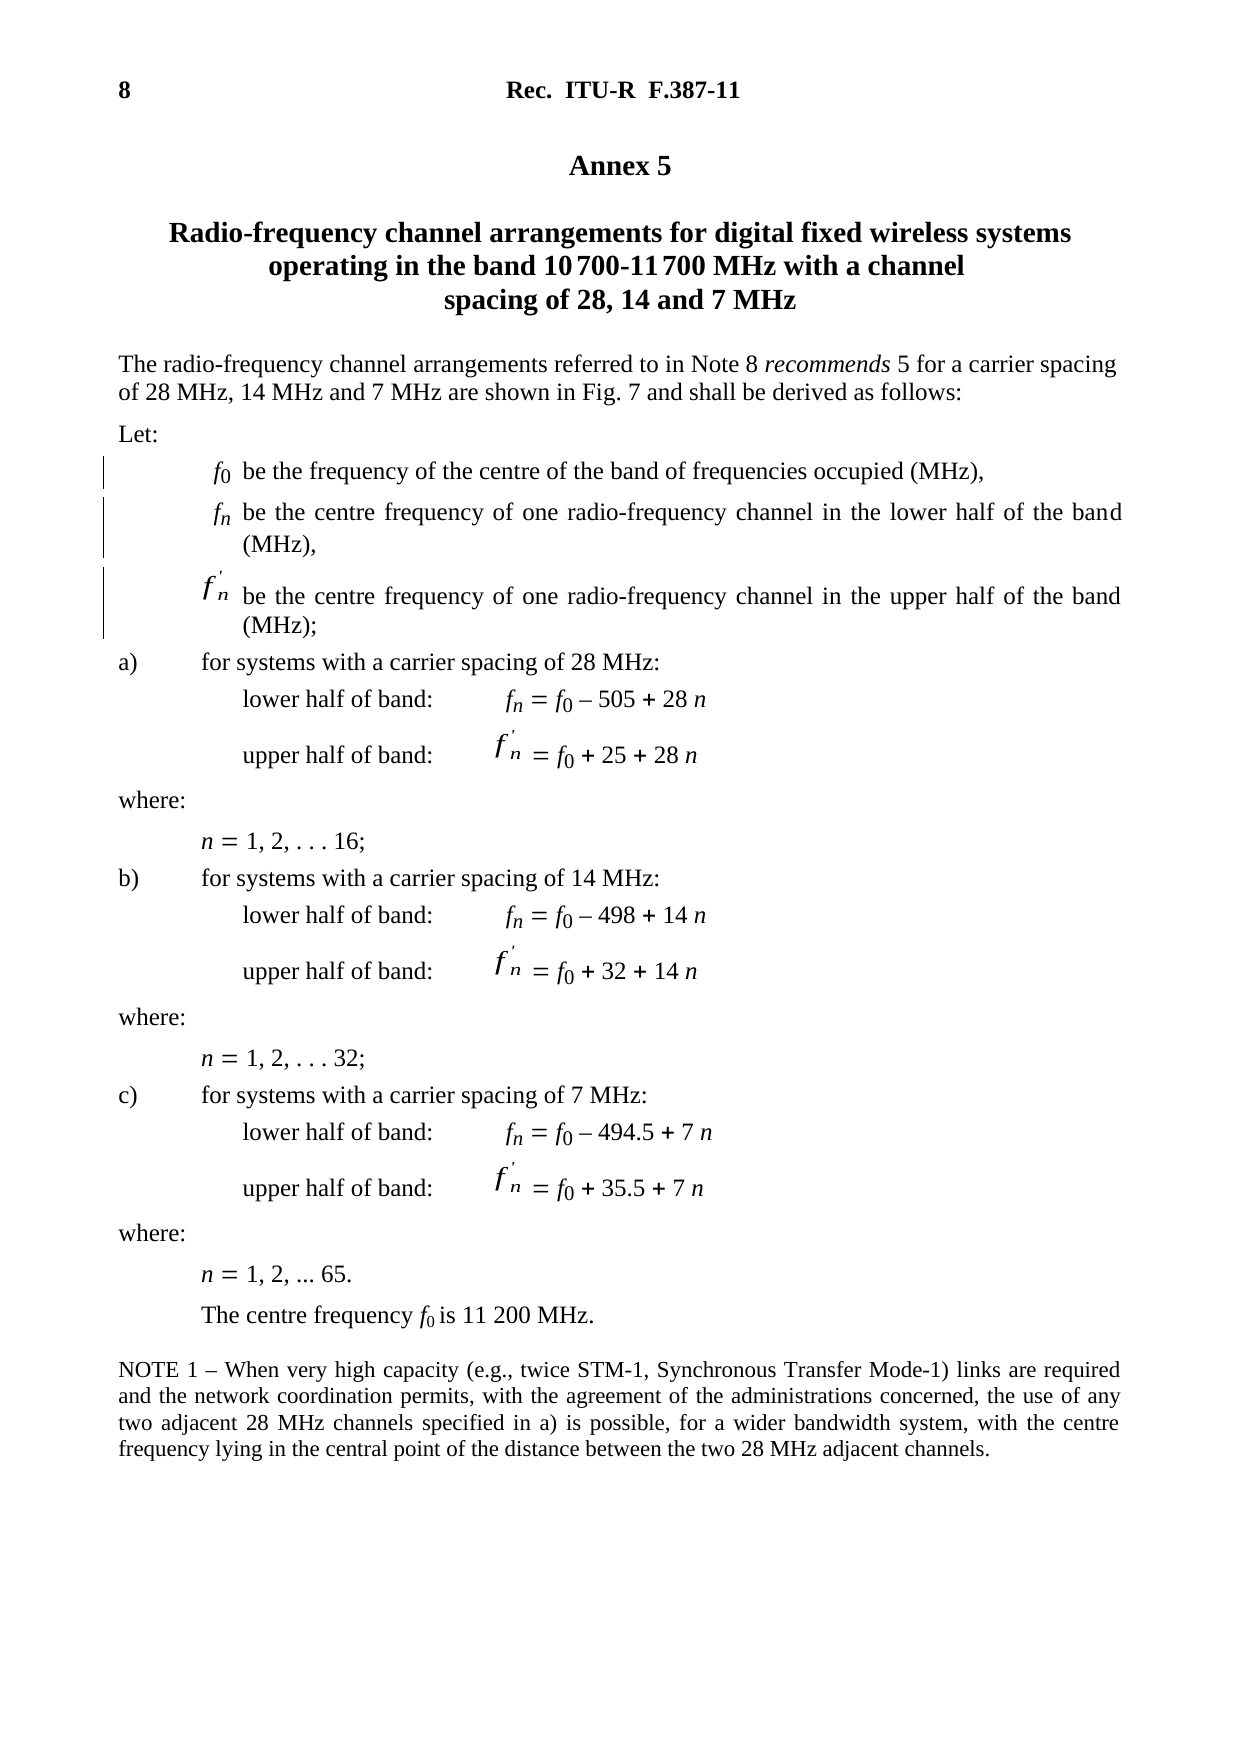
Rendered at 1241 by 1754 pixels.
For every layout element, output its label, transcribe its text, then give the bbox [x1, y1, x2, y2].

title The radio-frequency channel arrangements referred to in Note 8 recommends 5 for a carrier spacing of 28 MHz, 14 MHz and 7 MHz are shown in Fig. 7 and shall be derived as follows: [118, 349, 1122, 406]
text NOTE 1 – When very high capacity (e.g., twice STM-1, Synchronous Transfer Mode-1) links are required and the network coordination permits, with the agreement of the administrations concerned, the use of any two adjacent 28 MHz channels specified in a) is possible, for a wider bandwidth system, with the centre frequency lying in the central point of the distance between the two 28 MHz adjacent channels. [118, 1356, 1122, 1461]
text b) for systems with a carrier spacing of 14 MHz: [118, 863, 1122, 892]
text n  1, 2, . . . 32; [118, 1043, 1122, 1072]
text upper half of band:  f0  32  14 n [201, 942, 1122, 989]
text upper half of band:  f0  35.5  7 n [201, 1158, 1122, 1205]
text lower half of band: fn  f0 – 498  14 n [201, 901, 1122, 933]
text lower half of band: fn  f0 – 494.5  7 n [201, 1117, 1122, 1150]
text The centre frequency f0 is 11 200 MHz. [118, 1300, 1122, 1331]
text where: [118, 1002, 1122, 1030]
title Annex 5 Radio-frequency channel arrangements for digital fixed wireless systems operating in the band 10 700-11 700 MHz with a channel spacing of 28, 14 and 7 MHz [118, 148, 1122, 315]
text where: [118, 1218, 1122, 1247]
text f0 be the frequency of the centre of the band of frequencies occupied (MHz), [201, 456, 1122, 488]
text Let: [118, 419, 1122, 447]
text fn be the centre frequency of one radio-frequency channel in the lower half of the band (MHz), [201, 497, 1122, 558]
text be the centre frequency of one radio-frequency channel in the upper half of the band (MHz); [201, 567, 1122, 639]
text n  1, 2, ... 65. [118, 1259, 1122, 1288]
text where: [118, 785, 1122, 814]
text a) for systems with a carrier spacing of 28 MHz: [118, 647, 1122, 676]
text upper half of band:  f0  25  28 n [201, 725, 1122, 773]
text lower half of band: fn  f0 – 505  28 n [201, 684, 1122, 717]
text n  1, 2, . . . 16; [118, 826, 1122, 855]
text c) for systems with a carrier spacing of 7 MHz: [118, 1080, 1122, 1109]
